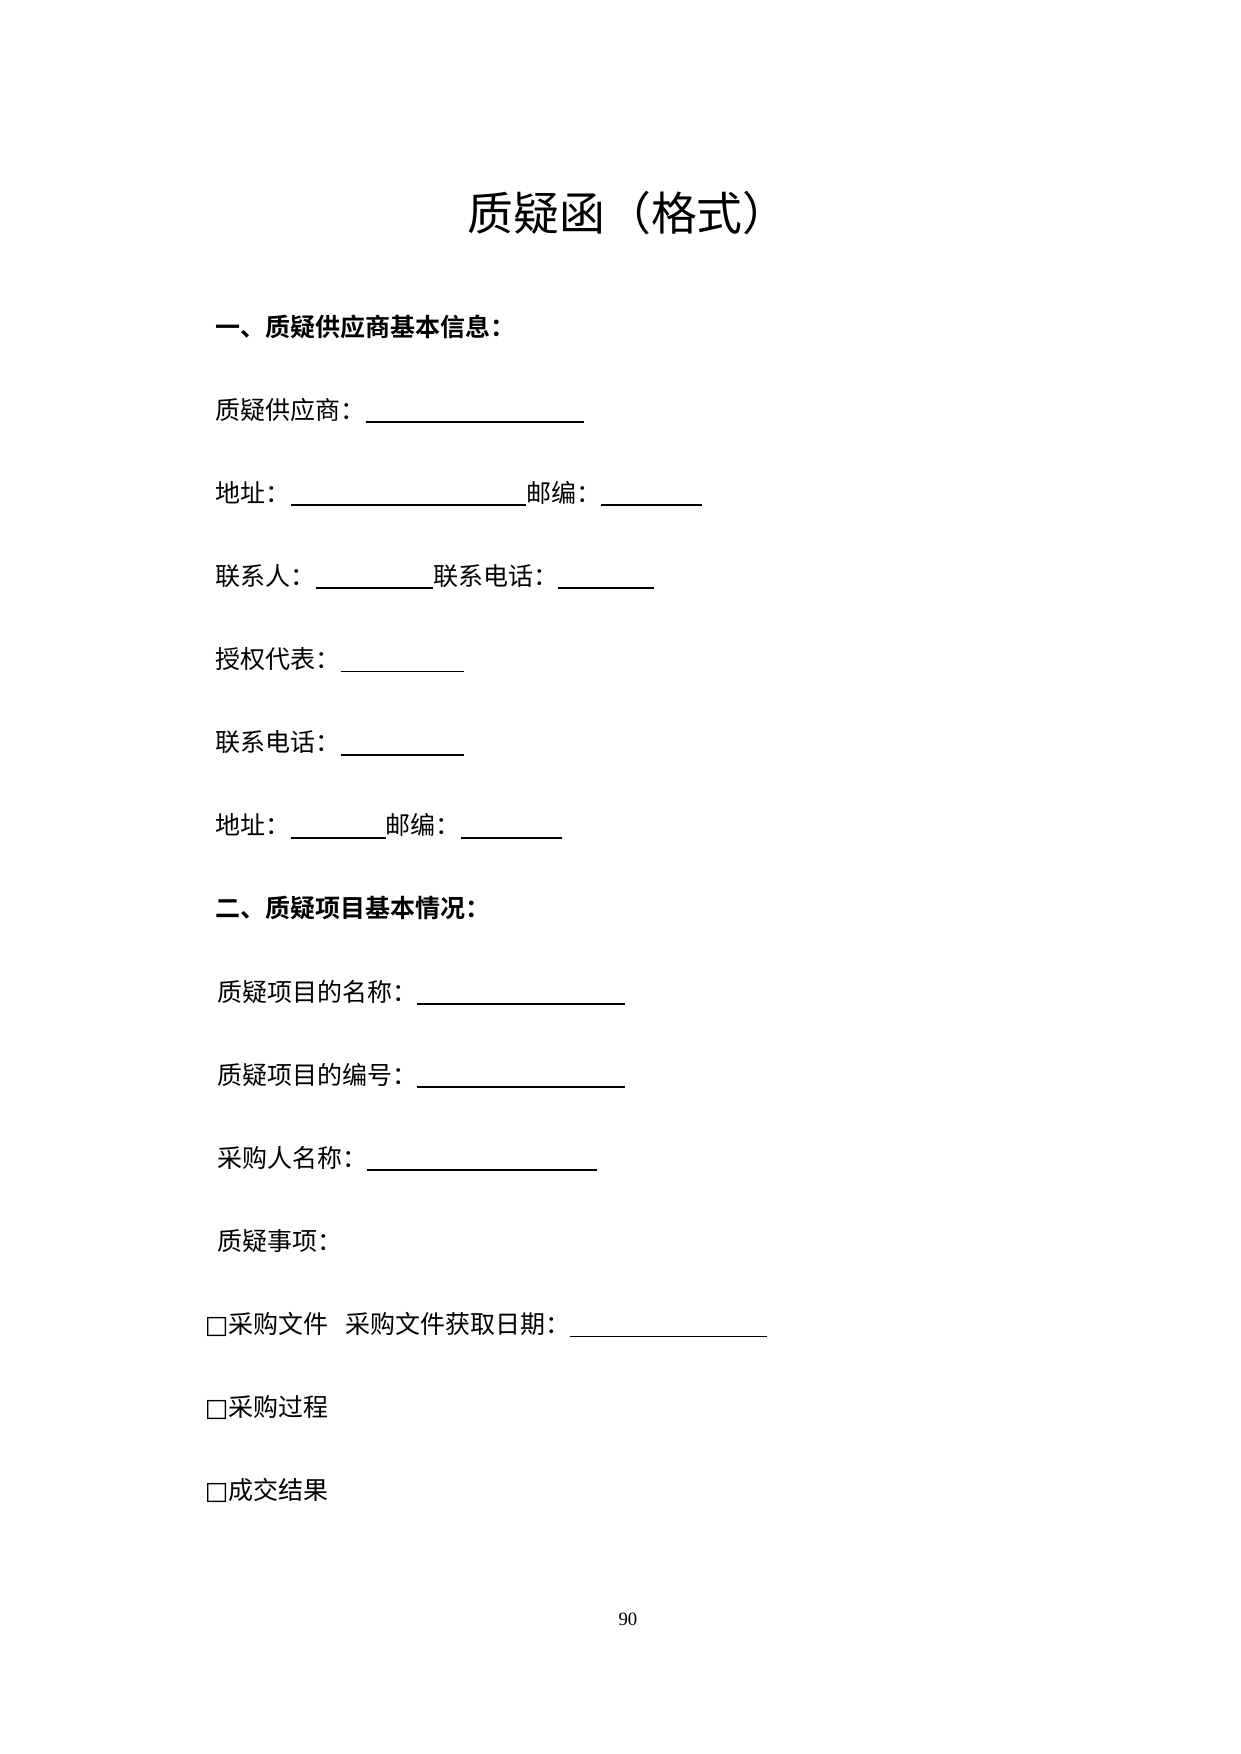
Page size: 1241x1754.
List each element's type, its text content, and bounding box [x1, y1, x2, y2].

text 二、质疑项目基本情况： [165, 874, 1090, 939]
text 授权代表： [165, 625, 1090, 690]
text 联系人： 联系电话： [165, 542, 1090, 607]
text □成交结果 [168, 1456, 1090, 1521]
text 采购人名称： [168, 1124, 1090, 1189]
text 联系电话： [165, 708, 1090, 773]
text □采购过程 [168, 1373, 1090, 1438]
text 地址： 邮编： [165, 459, 1090, 524]
text 质疑项目的编号： [168, 1041, 1090, 1106]
text 质疑供应商： [165, 376, 1090, 441]
text 一、质疑供应商基本信息： [165, 293, 1090, 358]
text 质疑事项： [168, 1207, 1090, 1272]
text □采购文件 采购文件获取日期： [168, 1290, 1090, 1355]
text 质疑函（格式） [165, 162, 1090, 259]
text 质疑项目的名称： [168, 958, 1090, 1023]
text 地址： 邮编： [165, 791, 1090, 856]
